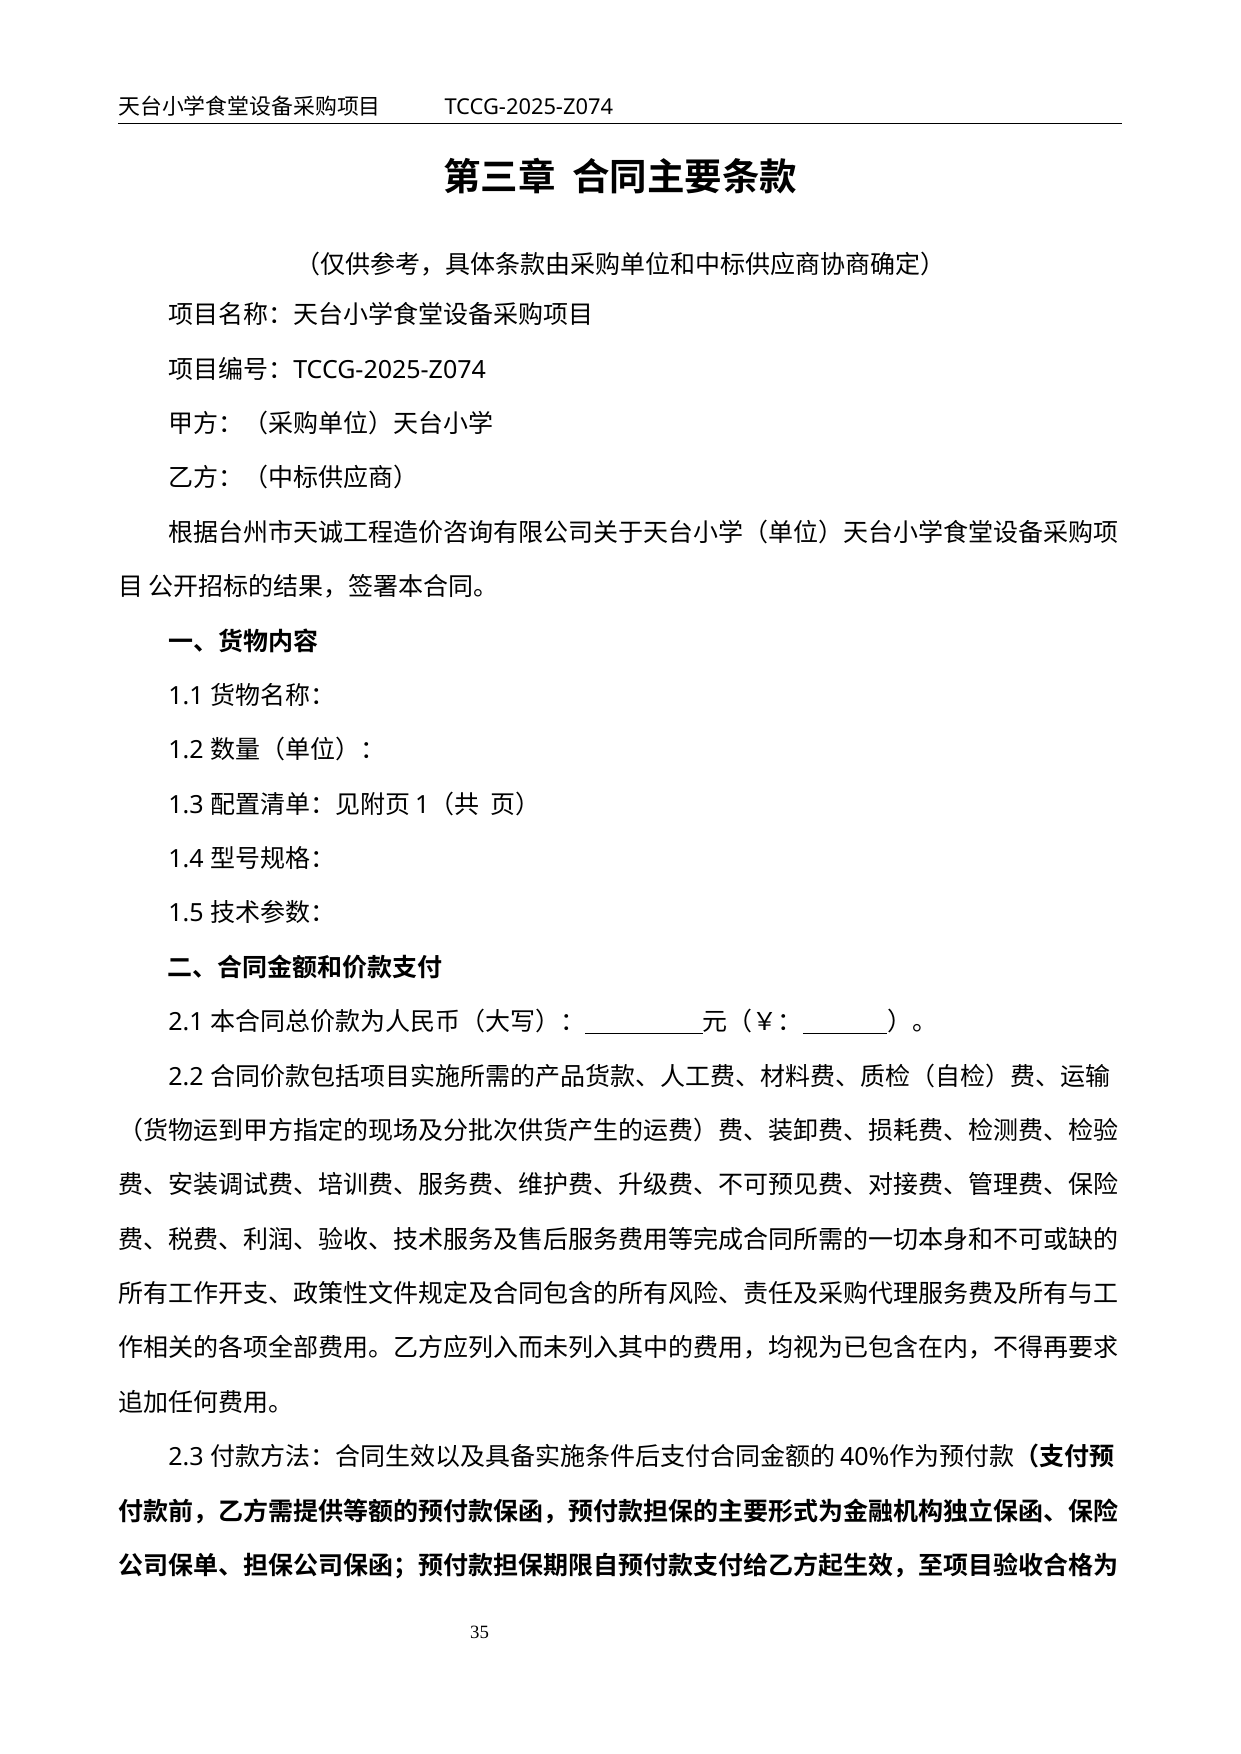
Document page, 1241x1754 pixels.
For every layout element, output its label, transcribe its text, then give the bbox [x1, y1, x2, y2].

text 2.1 本合同总价款为人民币（大写）： 元（￥： ）。 [118, 1002, 1122, 1038]
text 1.1 货物名称： [118, 675, 1122, 712]
text 第三章 合同主要条款 [118, 141, 1122, 206]
text 1.5 技术参数： [118, 893, 1122, 929]
text 2.2 合同价款包括项目实施所需的产品货款、人工费、材料费、质检（自检）费、运输（货物运到甲方指定的现场及分批次供货产生的运费）费、装卸费、损耗费、检测费、检验费、安装调试费、培训费、服务费、维护费、升级费、不可预见费、对接费、管理费、保险费、税费、利润、验收、技术服务及售后服务费用等完成合同所需的一切本身和不可或缺的所有工作开支、政策性文件规定及合同包含的所有风险、责任及采购代理服务费及所有与工作相关的各项全部费用。乙方应列入而未列入其中的费用，均视为已包含在内，不得再要求追加任何费用。 [118, 1056, 1122, 1418]
text 1.3 配置清单：见附页1（共 页） [118, 784, 1122, 820]
text 1.2 数量（单位）： [118, 730, 1122, 766]
text 项目名称：天台小学食堂设备采购项目 [118, 295, 1122, 331]
text 项目编号：TCCG-2025-Z074 [118, 349, 1122, 385]
text 一、货物内容 [118, 621, 1122, 657]
text 二、合同金额和价款支付 [118, 947, 1122, 983]
text 乙方：（中标供应商） [118, 458, 1122, 494]
text 根据台州市天诚工程造价咨询有限公司关于天台小学（单位）天台小学食堂设备采购项目 公开招标的结果，签署本合同。 [118, 512, 1122, 603]
text 1.4 型号规格： [118, 838, 1122, 875]
text （仅供参考，具体条款由采购单位和中标供应商协商确定） [118, 244, 1122, 280]
text 甲方：（采购单位）天台小学 [118, 403, 1122, 440]
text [118, 1437, 1122, 1582]
